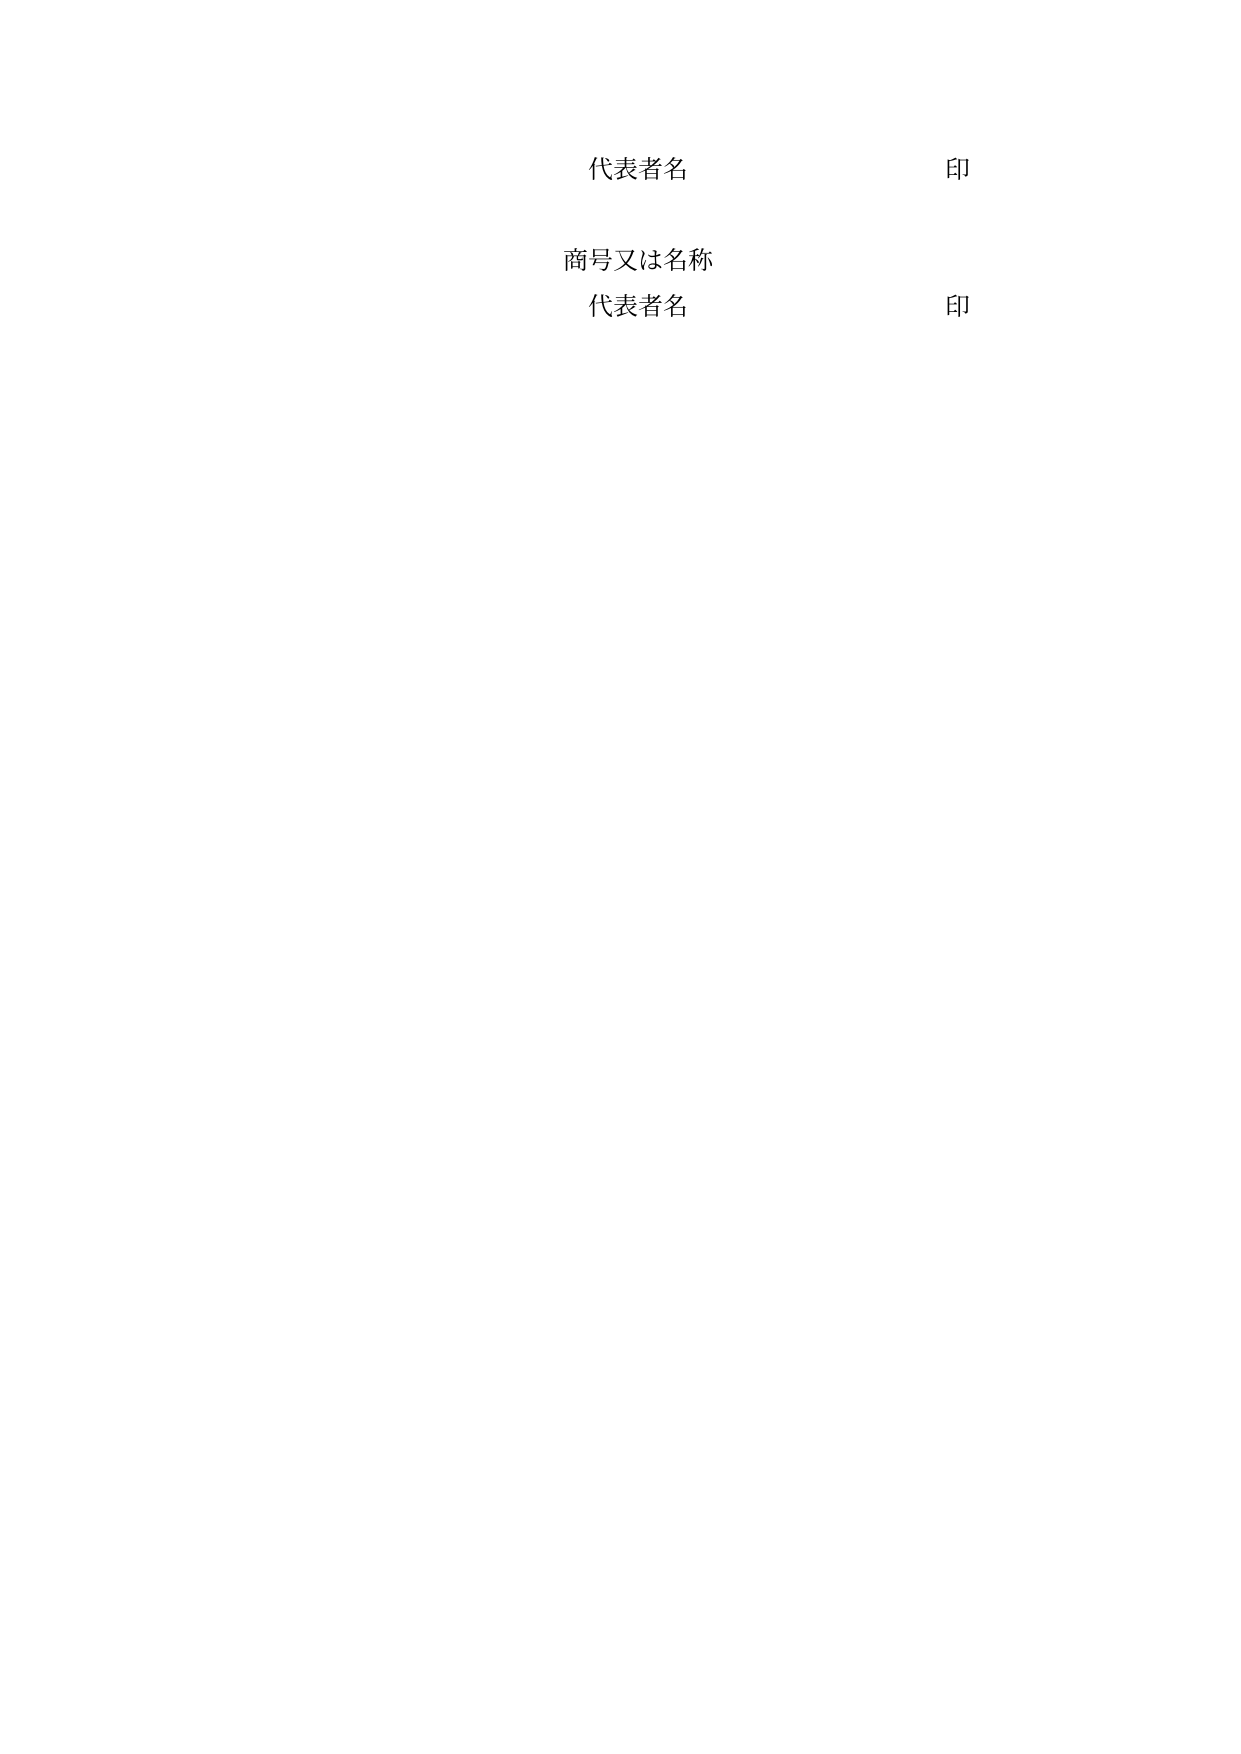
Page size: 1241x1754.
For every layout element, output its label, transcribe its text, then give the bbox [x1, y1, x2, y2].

text 代表者名 印 [139, 287, 1128, 323]
text 代表者名 印 [139, 150, 1128, 186]
text 商号又は名称 [113, 240, 1128, 276]
